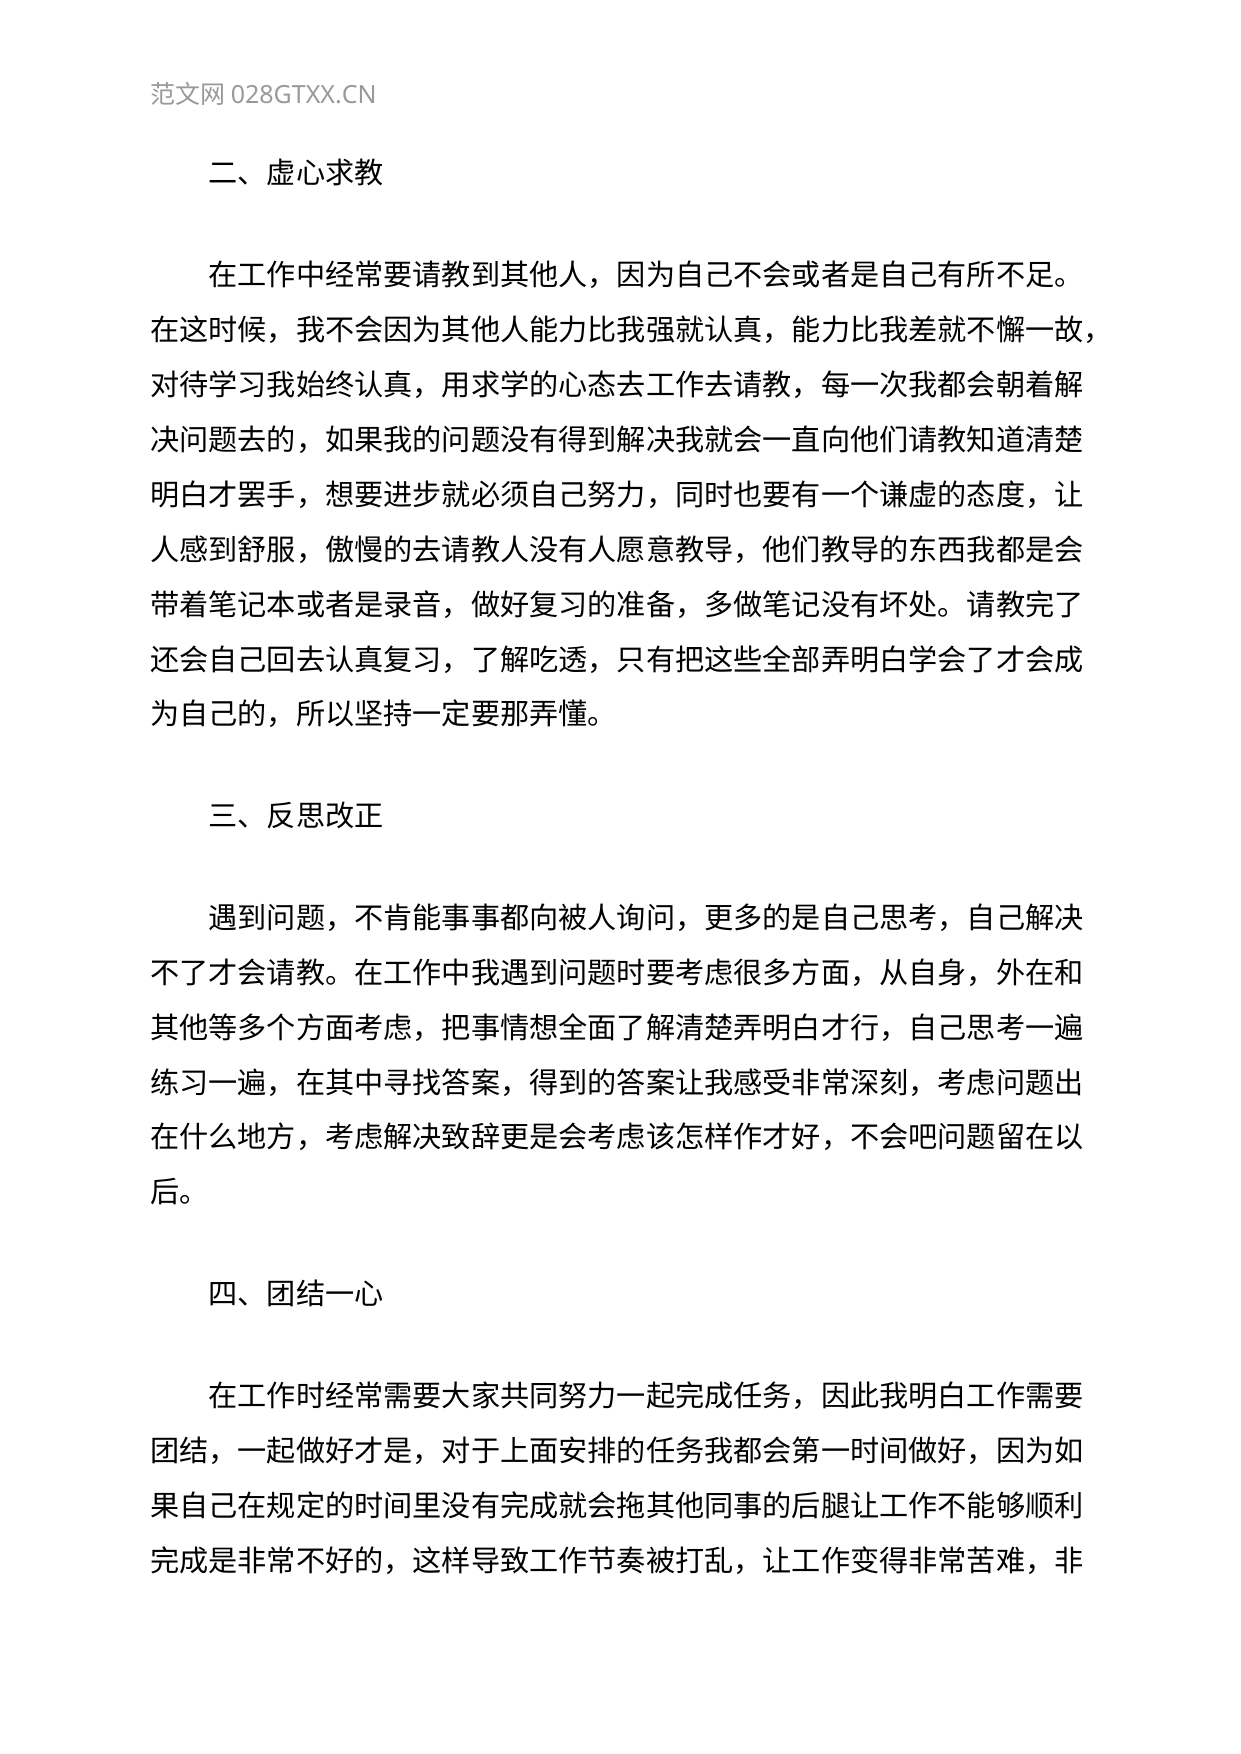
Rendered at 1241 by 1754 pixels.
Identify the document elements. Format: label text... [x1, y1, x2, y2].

text 三、反思改正 [150, 793, 1090, 835]
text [150, 1372, 1090, 1579]
text 二、虚心求教 [150, 150, 1090, 192]
text 在工作中经常要请教到其他人，因为自己不会或者是自己有所不足。在这时候，我不会因为其他人能力比我强就认真，能力比我差就不懈一故，对待学习我始终认真，用求学的心态去工作去请教，每一次我都会朝着解决问题去的，如果我的问题没有得到解决我就会一直向他们请教知道清楚明白才罢手，想要进步就必须自己努力，同时也要有一个谦虚的态度，让人感到舒服，傲慢的去请教人没有人愿意教导，他们教导的东西我都是会带着笔记本或者是录音，做好复习的准备，多做笔记没有坏处。请教完了还会自己回去认真复习，了解吃透，只有把这些全部弄明白学会了才会成为自己的，所以坚持一定要那弄懂。 [150, 252, 1090, 733]
text 四、团结一心 [150, 1271, 1090, 1313]
text 遇到问题，不肯能事事都向被人询问，更多的是自己思考，自己解决不了才会请教。在工作中我遇到问题时要考虑很多方面，从自身，外在和其他等多个方面考虑，把事情想全面了解清楚弄明白才行，自己思考一遍练习一遍，在其中寻找答案，得到的答案让我感受非常深刻，考虑问题出在什么地方，考虑解决致辞更是会考虑该怎样作才好，不会吧问题留在以后。 [150, 894, 1090, 1211]
